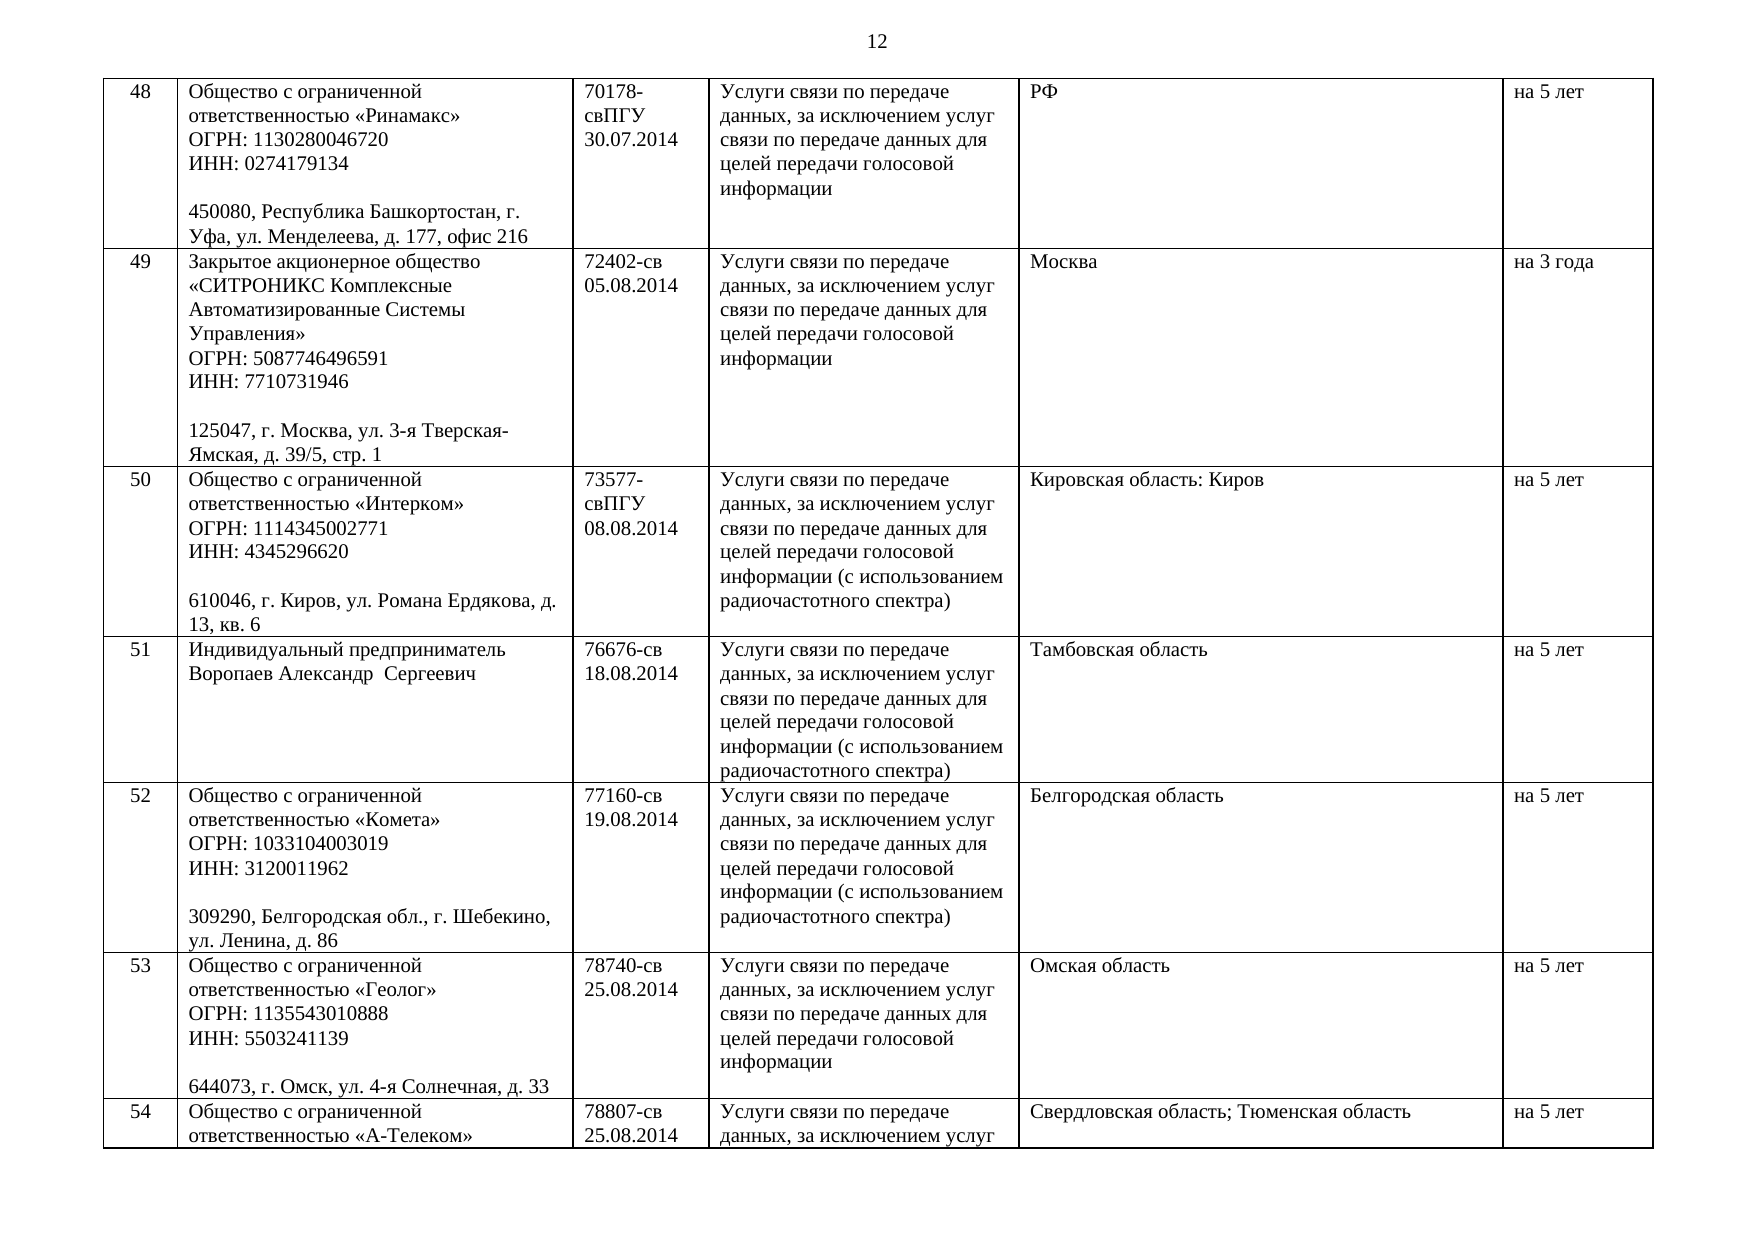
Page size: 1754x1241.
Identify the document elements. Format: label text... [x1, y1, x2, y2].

table_cell 50 [104, 467, 177, 636]
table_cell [710, 79, 1018, 248]
table_cell 51 [104, 637, 177, 782]
table_cell 49 [104, 249, 177, 466]
table_cell Индивидуальный предприниматель Воропаев Александр Сергеевич [178, 637, 572, 782]
table_cell 77160-св 19.08.2014 [574, 783, 708, 952]
table_cell Москва [1020, 249, 1502, 466]
table_cell 52 [104, 783, 177, 952]
table_cell 78807-св 25.08.2014 [574, 1099, 708, 1147]
table_cell на 5 лет [1504, 783, 1652, 952]
table_cell 76676-св 18.08.2014 [574, 637, 708, 782]
table_cell 53 [104, 953, 177, 1098]
table_cell Белгородская область [1020, 783, 1502, 952]
table_cell Общество с ограниченной ответственностью «Геолог» ОГРН: 1135543010888 ИНН: 5503241139 644073, г. Омск, ул. 4-я Солнечная, д. 33 [178, 953, 572, 1098]
table_cell Закрытое акционерное общество «СИТРОНИКС Комплексные Автоматизированные Системы Управления» ОГРН: 5087746496591 ИНН: 7710731946 125047, г. Москва, ул. 3-я Тверская-Ямская, д. 39/5, стр. 1 [178, 249, 572, 466]
table_cell Кировская область: Киров [1020, 467, 1502, 636]
table_cell Услуги связи по передаче данных, за исключением услуг связи по передаче данных для целей передачи голосовой информации [710, 249, 1018, 466]
table_cell на 3 года [1504, 249, 1652, 466]
table_cell на 5 лет [1504, 1099, 1652, 1147]
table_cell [1020, 1099, 1502, 1147]
table_cell 78740-св 25.08.2014 [574, 953, 708, 1098]
table_cell Услуги связи по передаче данных, за исключением услуг связи по передаче данных для целей передачи голосовой информации [710, 953, 1018, 1098]
table_cell на 5 лет [1504, 467, 1652, 636]
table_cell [710, 1099, 1018, 1147]
table_cell Общество с ограниченной ответственностью «Комета» ОГРН: 1033104003019 ИНН: 3120011962 309290, Белгородская обл., г. Шебекино, ул. Ленина, д. 86 [178, 783, 572, 952]
table_cell 48 [104, 79, 177, 248]
table_cell на 5 лет [1504, 953, 1652, 1098]
table_cell 54 [104, 1099, 177, 1147]
table_cell РФ [1020, 79, 1502, 248]
table_cell Тамбовская область [1020, 637, 1502, 782]
table_cell на 5 лет [1504, 637, 1652, 782]
table_cell 70178-свПГУ 30.07.2014 [574, 79, 708, 248]
table_cell 73577-свПГУ 08.08.2014 [574, 467, 708, 636]
table_cell 72402-св 05.08.2014 [574, 249, 708, 466]
table_cell на 5 лет [1504, 79, 1652, 248]
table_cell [178, 1099, 572, 1147]
table_cell Омская область [1020, 953, 1502, 1098]
table_cell Общество с ограниченной ответственностью «Интерком» ОГРН: 1114345002771 ИНН: 4345296620 610046, г. Киров, ул. Романа Ердякова, д. 13, кв. 6 [178, 467, 572, 636]
table_cell Общество с ограниченной ответственностью «Ринамакс» ОГРН: 1130280046720 ИНН: 0274179134 450080, Республика Башкортостан, г. Уфа, ул. Менделеева, д. 177, офис 216 [178, 79, 572, 248]
